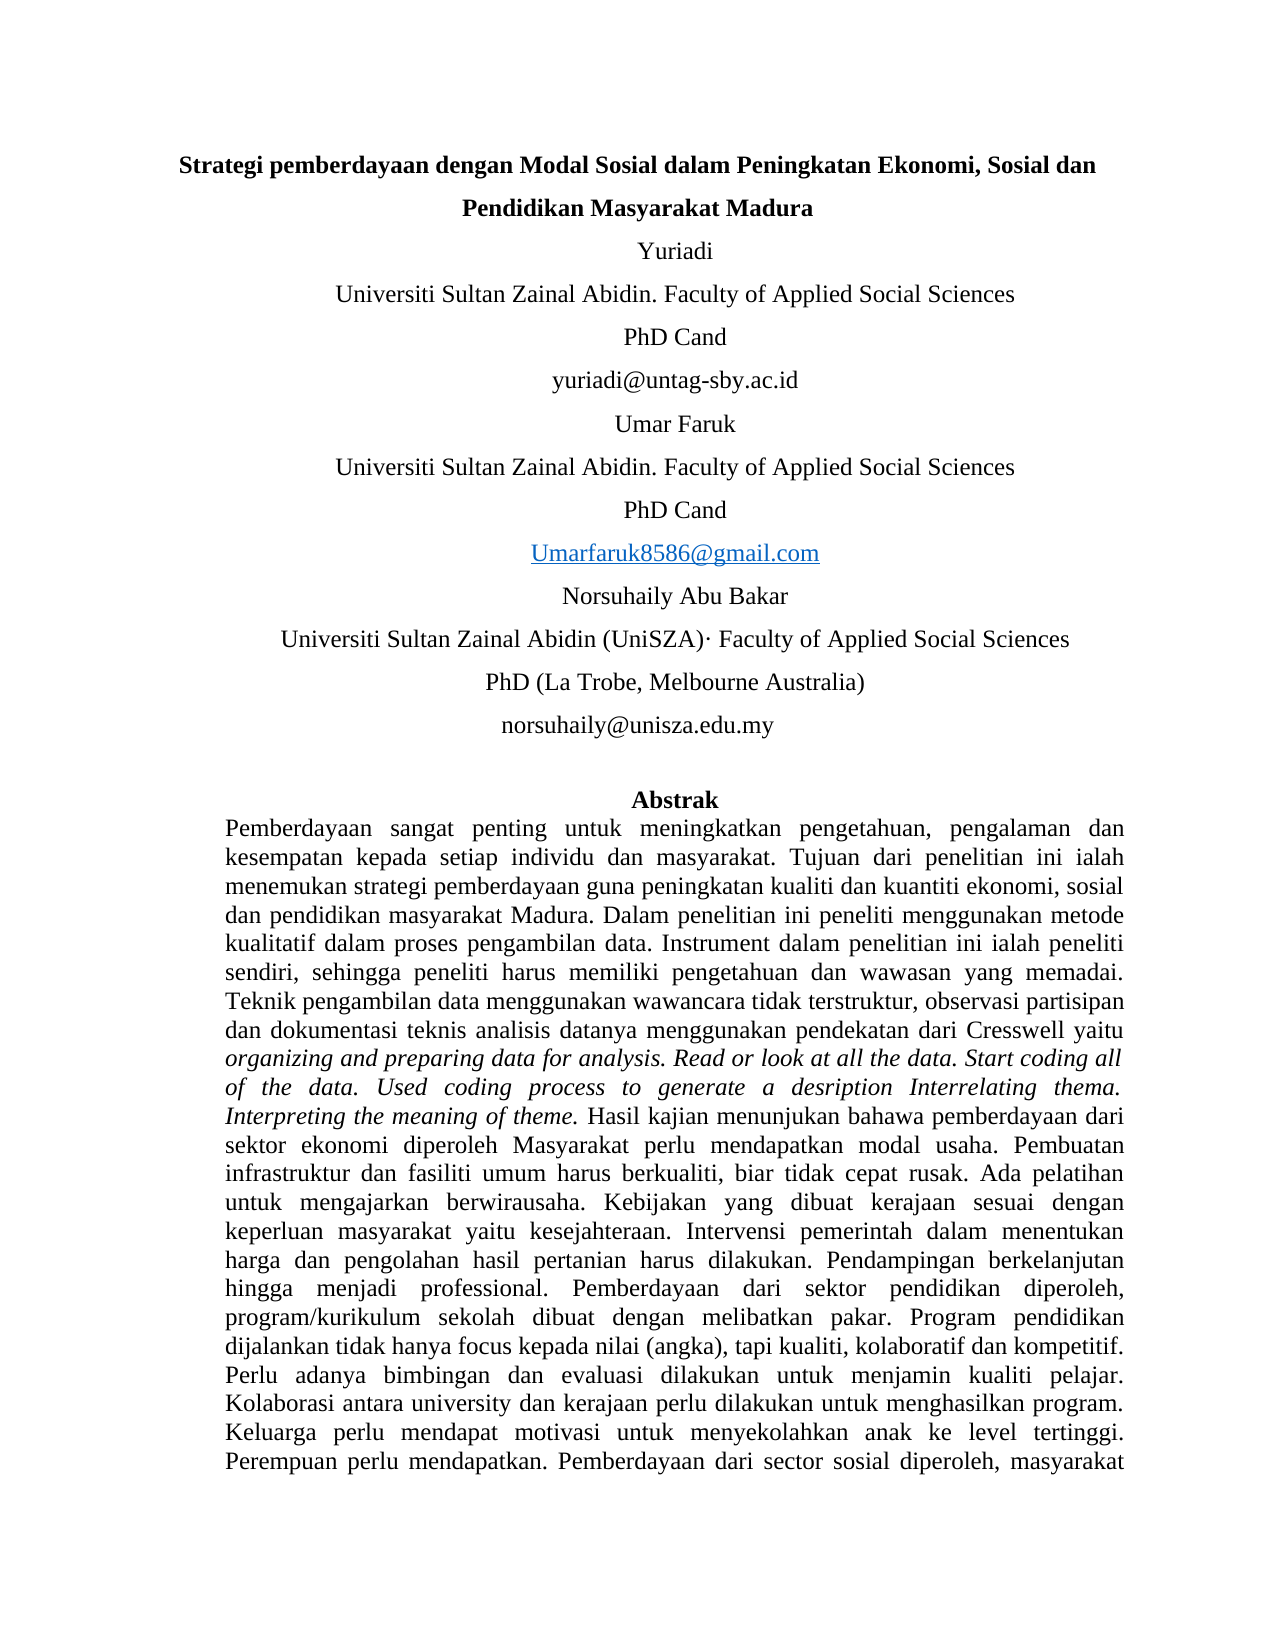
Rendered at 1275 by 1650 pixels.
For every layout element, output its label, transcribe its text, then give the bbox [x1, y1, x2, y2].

list Yuriadi [225, 236, 1125, 265]
list PhD Cand [225, 322, 1125, 351]
list Umarfaruk8586@gmail.com [225, 538, 1125, 567]
list Abstrak [225, 785, 1125, 813]
list PhD Cand [225, 495, 1125, 524]
list Universiti Sultan Zainal Abidin (UniSZA)· Faculty of Applied Social Sciences [225, 624, 1125, 653]
list yuriadi@untag-sby.ac.id [225, 366, 1125, 394]
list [225, 813, 1125, 1475]
list Umar Faruk [225, 409, 1125, 437]
list Universiti Sultan Zainal Abidin. Faculty of Applied Social Sciences [225, 279, 1125, 308]
list Norsuhaily Abu Bakar [225, 581, 1125, 610]
list Universiti Sultan Zainal Abidin. Faculty of Applied Social Sciences [225, 452, 1125, 481]
text Strategi pemberdayaan dengan Modal Sosial dalam Peningkatan Ekonomi, Sosial dan Pendidikan Masyarakat Madura [150, 150, 1125, 222]
text norsuhaily@unisza.edu.my [150, 711, 1125, 739]
list PhD (La Trobe, Melbourne Australia) [225, 667, 1125, 696]
